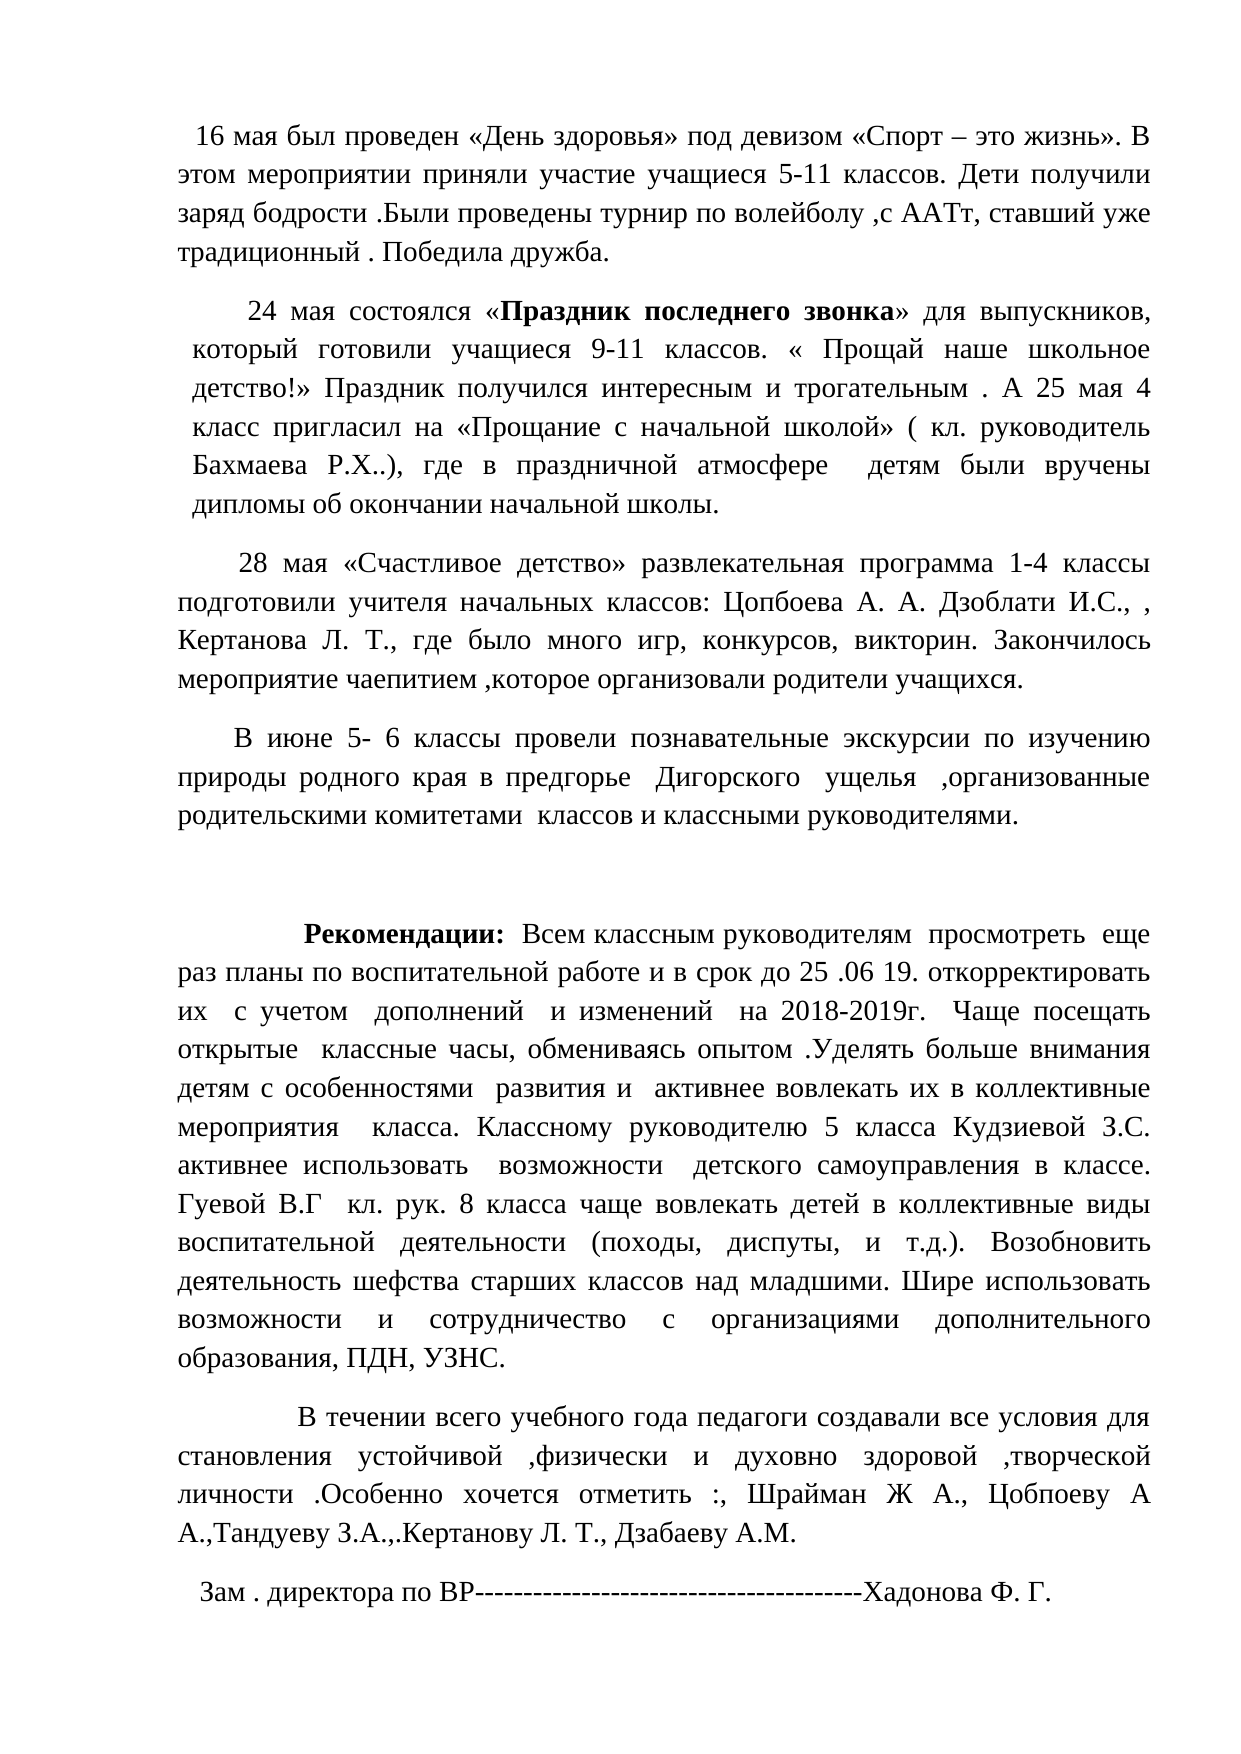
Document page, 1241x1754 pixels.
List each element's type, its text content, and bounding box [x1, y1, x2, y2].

text В течении всего учебного года педагоги создавали все условия для становления устойчивой ,физически и духовно здоровой ,творческой личности .Особенно хочется отметить :, Шрайман Ж А., Цобпоеву А А.,Тандуеву З.А.,.Кертанову Л. Т., Дзабаеву А.М. [177, 1399, 1152, 1548]
text Зам . директора по ВР----------------------------------------Хадонова Ф. Г. [192, 1574, 1152, 1608]
text 16 мая был проведен «День здоровья» под девизом «Спорт – это жизнь». В этом мероприятии приняли участие учащиеся 5-11 классов. Дети получили заряд бодрости .Были проведены турнир по волейболу ,с ААТт, ставший уже традиционный . Победила дружба. [177, 118, 1152, 267]
text В июне 5- 6 классы провели познавательные экскурсии по изучению природы родного края в предгорье Дигорского ущелья ,организованные родительскими комитетами классов и классными руководителями. [177, 720, 1152, 831]
text 28 мая «Счастливое детство» развлекательная программа 1-4 классы подготовили учителя начальных классов: Цопбоева А. А. Дзоблати И.С., , Кертанова Л. Т., где было много игр, конкурсов, викторин. Закончилось мероприятие чаепитием ,которое организовали родители учащихся. [177, 545, 1152, 694]
text Рекомендации: Всем классным руководителям просмотреть еще раз планы по воспитательной работе и в срок до 25 .06 19. откорректировать их с учетом дополнений и изменений на 2018-2019г. Чаще посещать открытые классные часы, обмениваясь опытом .Уделять больше внимания детям с особенностями развития и активнее вовлекать их в коллективные мероприятия класса. Классному руководителю 5 класса Кудзиевой З.С. активнее использовать возможности детского самоуправления в классе. Гуевой В.Г кл. рук. 8 класса чаще вовлекать детей в коллективные виды воспитательной деятельности (походы, диспуты, и т.д.). Возобновить деятельность шефства старших классов над младшими. Шире использовать возможности и сотрудничество с организациями дополнительного образования, ПДН, УЗНС. [177, 916, 1152, 1373]
text 24 мая состоялся «Праздник последнего звонка» для выпускников, который готовили учащиеся 9-11 классов. « Прощай наше школьное детство!» Праздник получился интересным и трогательным . А 25 мая 4 класс пригласил на «Прощание с начальной школой» ( кл. руководитель Бахмаева Р.Х..), где в праздничной атмосфере детям были вручены дипломы об окончании начальной школы. [192, 293, 1152, 519]
